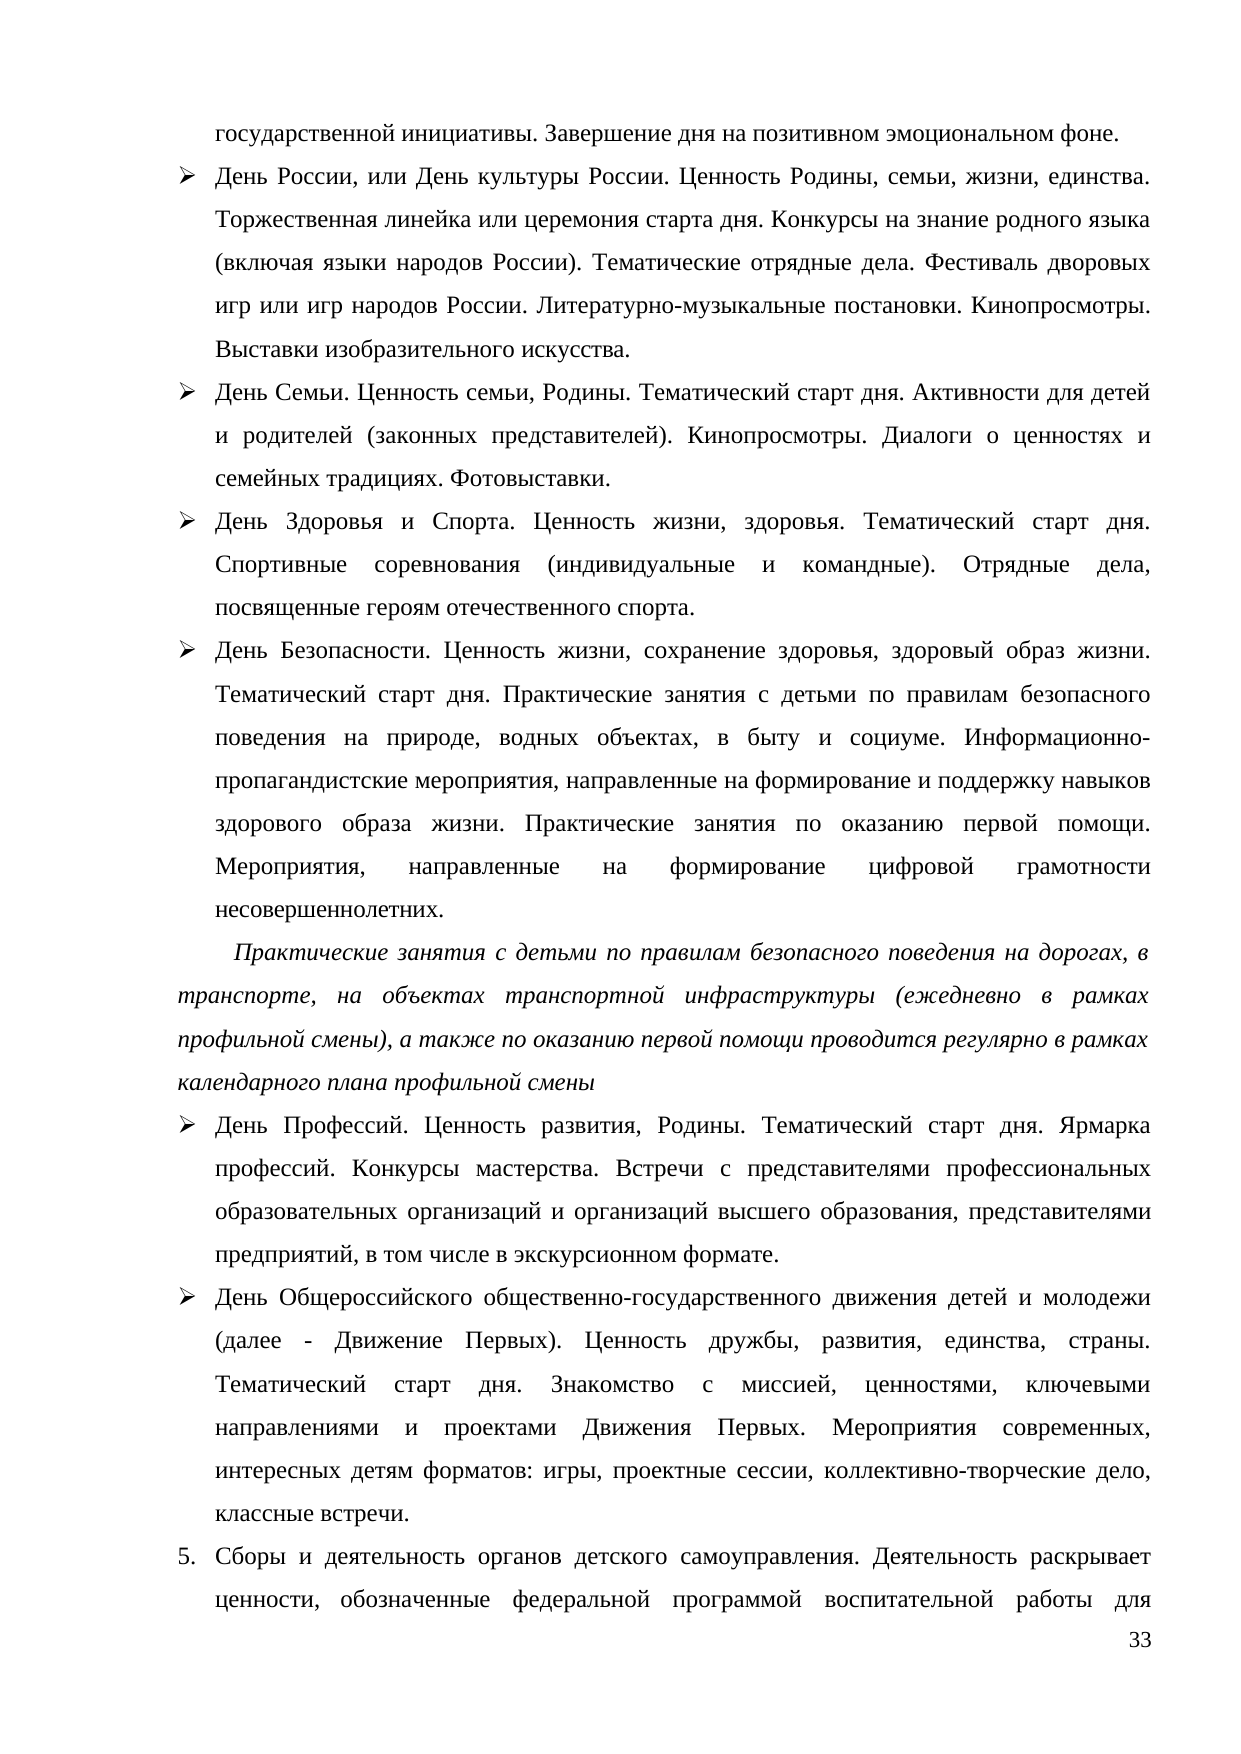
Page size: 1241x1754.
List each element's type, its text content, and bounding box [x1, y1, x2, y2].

list День Безопасности. Ценность жизни, сохранение здоровья, здоровый образ жизни. Тематический старт дня. Практические занятия с детьми по правилам безопасного поведения на природе, водных объектах, в быту и социуме. Информационно-пропагандистские мероприятия, направленные на формирование и поддержку навыков здорового образа жизни. Практические занятия по оказанию первой помощи. Мероприятия, направленные на формирование цифровой грамотности несовершеннолетних. [177, 636, 1152, 923]
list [177, 1541, 1152, 1613]
list День Профессий. Ценность развития, Родины. Тематический старт дня. Ярмарка профессий. Конкурсы мастерства. Встречи с представителями профессиональных образовательных организаций и организаций высшего образования, представителями предприятий, в том числе в экскурсионном формате. [177, 1110, 1152, 1268]
list День Семьи. Ценность семьи, Родины. Тематический старт дня. Активности для детей и родителей (законных представителей). Кинопросмотры. Диалоги о ценностях и семейных традициях. Фотовыставки. [177, 377, 1152, 492]
list День Здоровья и Спорта. Ценность жизни, здоровья. Тематический старт дня. Спортивные соревнования (индивидуальные и командные). Отрядные дела, посвященные героям отечественного спорта. [177, 506, 1152, 621]
text Практические занятия с детьми по правилам безопасного поведения на дорогах, в транспорте, на объектах транспортной инфраструктуры (ежедневно в рамках профильной смены), а также по оказанию первой помощи проводится регулярно в рамках календарного плана профильной смены [177, 937, 1152, 1096]
list День Общероссийского общественно-государственного движения детей и молодежи (далее - Движение Первых). Ценность дружбы, развития, единства, страны. Тематический старт дня. Знакомство с миссией, ценностями, ключевыми направлениями и проектами Движения Первых. Мероприятия современных, интересных детям форматов: игры, проектные сессии, коллективно-творческие дело, классные встречи. [177, 1282, 1152, 1527]
list День России, или День культуры России. Ценность Родины, семьи, жизни, единства. Торжественная линейка или церемония старта дня. Конкурсы на знание родного языка (включая языки народов России). Тематические отрядные дела. Фестиваль дворовых игр или игр народов России. Литературно-музыкальные постановки. Кинопросмотры. Выставки изобразительного искусства. [177, 161, 1152, 362]
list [177, 118, 1152, 147]
